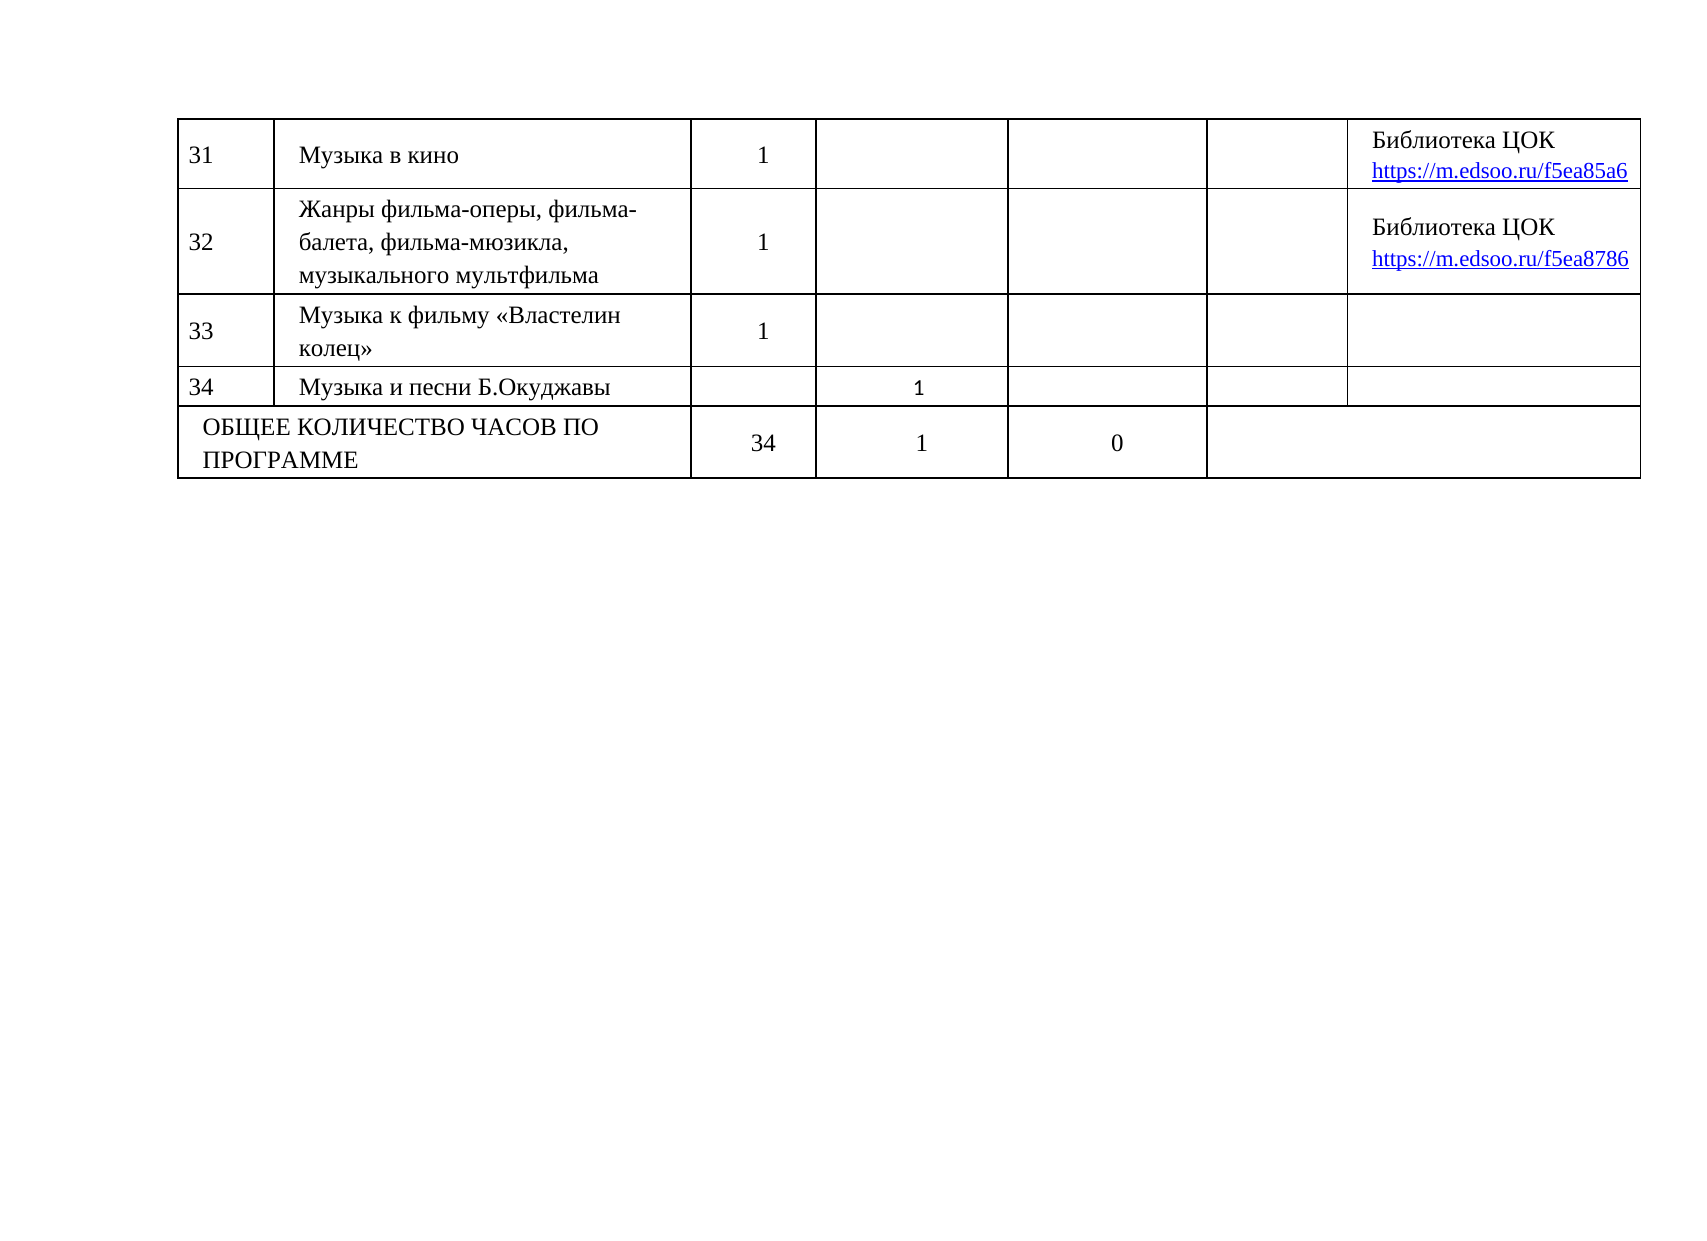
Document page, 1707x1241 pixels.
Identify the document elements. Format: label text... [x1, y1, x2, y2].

table_cell 34 [179, 367, 273, 405]
table_cell Музыка в кино [275, 120, 690, 188]
table_cell [1208, 367, 1347, 405]
table_cell [1009, 295, 1206, 366]
table_cell 1 [817, 367, 1007, 405]
table_cell [1208, 120, 1347, 188]
table_cell Библиотека ЦОК https://m.edsoo.ru/f5ea85a6 [1348, 120, 1640, 188]
table_cell [817, 295, 1007, 366]
table_cell 31 [179, 120, 273, 188]
table_cell 1 [692, 189, 815, 293]
table_cell [692, 367, 815, 405]
table_cell [1348, 367, 1640, 405]
table_cell [817, 120, 1007, 188]
table_cell Музыка и песни Б.Окуджавы [275, 367, 690, 405]
table_cell 1 [817, 407, 1007, 477]
table_cell Музыка к фильму «Властелин колец» [275, 295, 690, 366]
table_cell [1009, 367, 1206, 405]
table_cell ОБЩЕЕ КОЛИЧЕСТВО ЧАСОВ ПО ПРОГРАММЕ [179, 407, 690, 477]
table_cell 33 [179, 295, 273, 366]
table_cell [1208, 295, 1347, 366]
table_cell [1009, 189, 1206, 293]
table_cell [1009, 120, 1206, 188]
table_cell [1208, 407, 1640, 477]
table_cell [817, 189, 1007, 293]
table_cell 1 [692, 120, 815, 188]
table_cell [1208, 189, 1347, 293]
table_cell 1 [692, 295, 815, 366]
table_cell [1348, 295, 1640, 366]
table_cell 0 [1009, 407, 1206, 477]
table_cell 34 [692, 407, 815, 477]
table_cell 32 [179, 189, 273, 293]
table_cell Библиотека ЦОК https://m.edsoo.ru/f5ea8786 [1348, 189, 1640, 293]
table_cell Жанры фильма-оперы, фильма-балета, фильма-мюзикла, музыкального мультфильма [275, 189, 690, 293]
